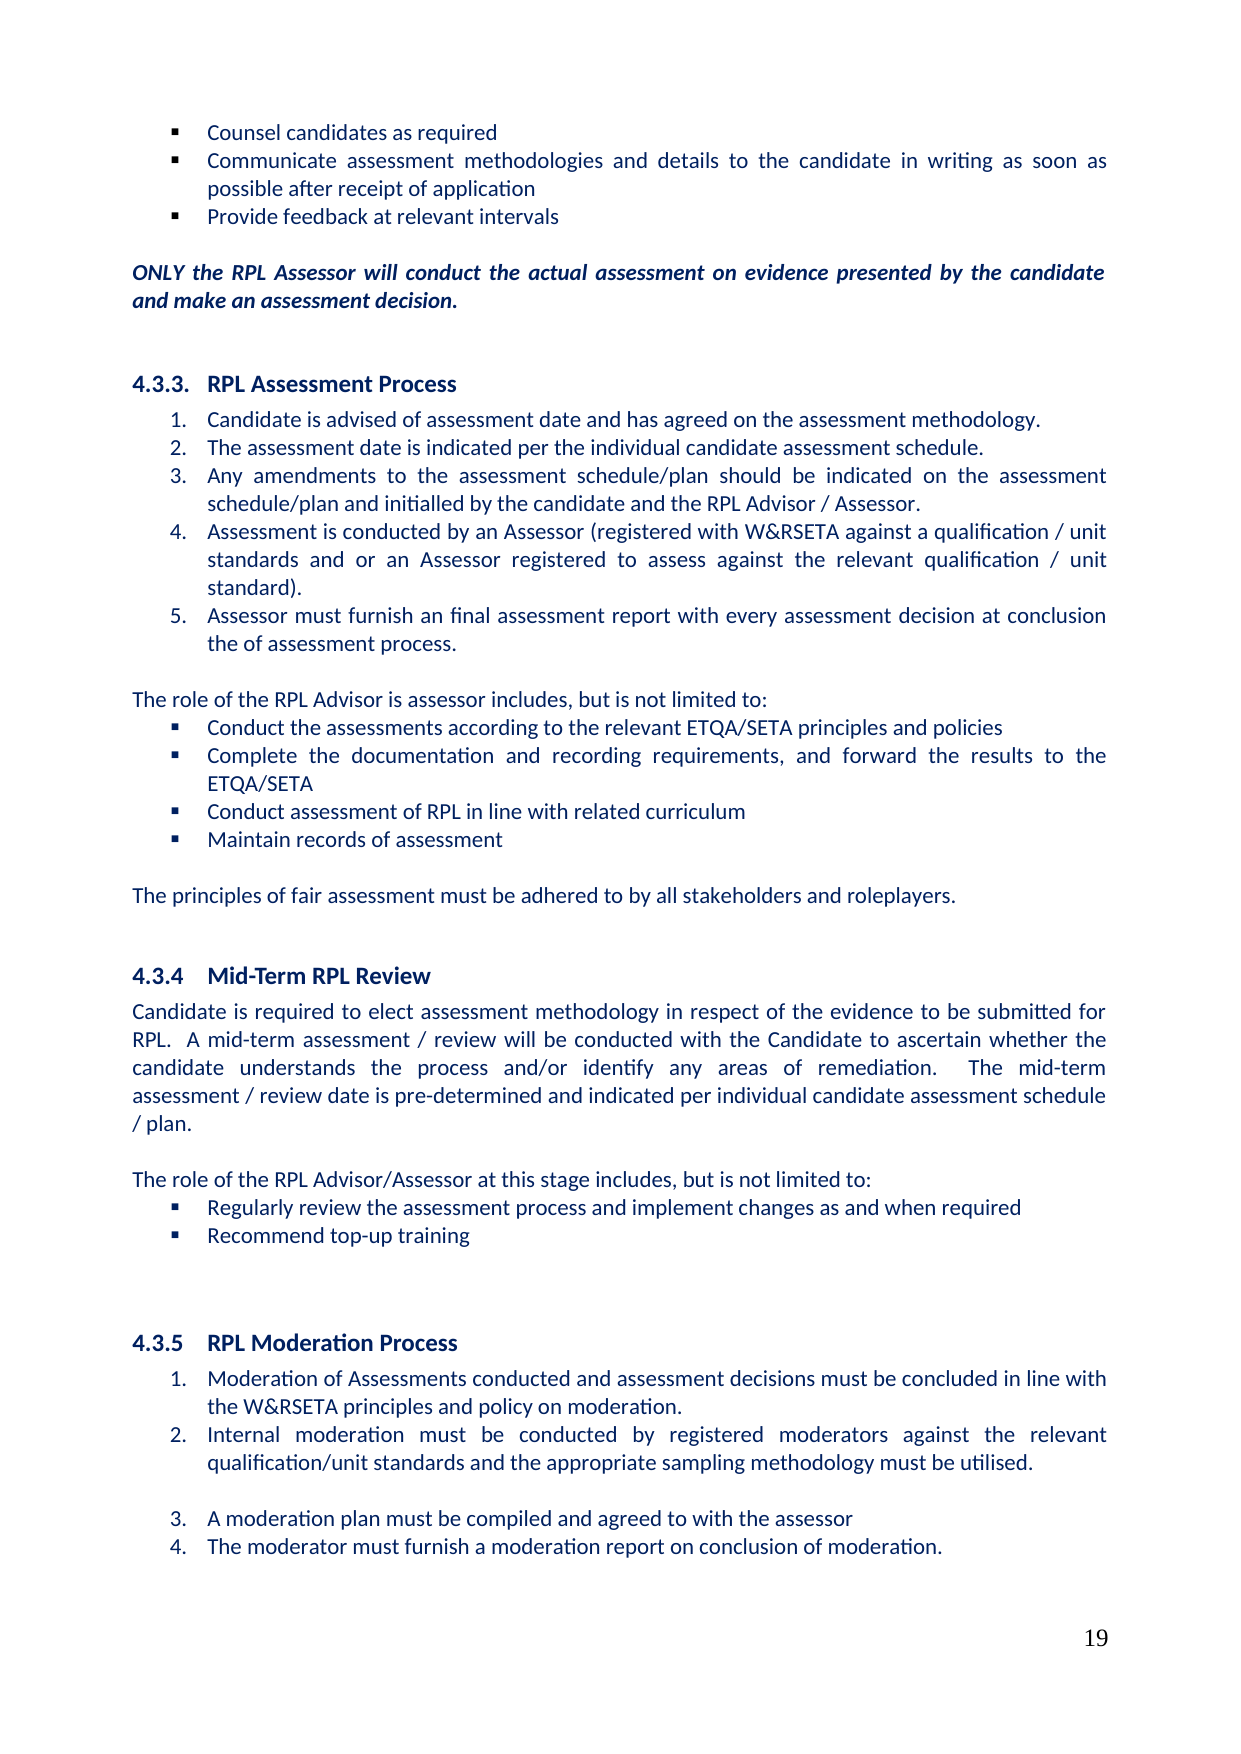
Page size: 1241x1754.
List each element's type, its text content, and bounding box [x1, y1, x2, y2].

list Maintain records of assessment [169, 825, 1108, 853]
list Moderation of Assessments conducted and assessment decisions must be concluded in line with the W&RSETA principles and policy on moderation. [169, 1364, 1108, 1420]
list Counsel candidates as required [169, 118, 1108, 146]
subtitle 4.3.4 Mid-Term RPL Review [132, 960, 1108, 991]
list Communicate assessment methodologies and details to the candidate in writing as soon as possible after receipt of application [169, 146, 1108, 202]
list The assessment date is indicated per the individual candidate assessment schedule. [169, 433, 1108, 461]
subtitle 4.3.5 RPL Moderation Process [132, 1327, 1108, 1358]
list Regularly review the assessment process and implement changes as and when required [169, 1193, 1108, 1221]
list Candidate is advised of assessment date and has agreed on the assessment methodology. [169, 405, 1108, 433]
list The moderator must furnish a moderation report on conclusion of moderation. [169, 1532, 1108, 1560]
list Conduct the assessments according to the relevant ETQA/SETA principles and policies [169, 713, 1108, 741]
list Recommend top-up training [169, 1221, 1108, 1249]
text The principles of fair assessment must be adhered to by all stakeholders and roleplayers. [132, 881, 1108, 909]
list Provide feedback at relevant intervals [169, 202, 1108, 230]
list Internal moderation must be conducted by registered moderators against the relevant qualification/unit standards and the appropriate sampling methodology must be utilised. [169, 1420, 1108, 1476]
list Complete the documentation and recording requirements, and forward the results to the ETQA/SETA [169, 741, 1108, 797]
list Any amendments to the assessment schedule/plan should be indicated on the assessment schedule/plan and initialled by the candidate and the RPL Advisor / Assessor. [169, 461, 1108, 517]
list Assessment is conducted by an Assessor (registered with W&RSETA against a qualification / unit standards and or an Assessor registered to assess against the relevant qualification / unit standard). [169, 517, 1108, 601]
text The role of the RPL Advisor/Assessor at this stage includes, but is not limited to: [132, 1165, 1108, 1193]
subtitle 4.3.3. RPL Assessment Process [132, 368, 1108, 398]
list Assessor must furnish an final assessment report with every assessment decision at conclusion the of assessment process. [169, 601, 1108, 657]
list A moderation plan must be compiled and agreed to with the assessor [169, 1504, 1108, 1532]
text The role of the RPL Advisor is assessor includes, but is not limited to: [132, 685, 1108, 713]
text ONLY the RPL Assessor will conduct the actual assessment on evidence presented by the candidate and make an assessment decision. [132, 258, 1108, 314]
list Conduct assessment of RPL in line with related curriculum [169, 797, 1108, 825]
text Candidate is required to elect assessment methodology in respect of the evidence to be submitted for RPL. A mid-term assessment / review will be conducted with the Candidate to ascertain whether the candidate understands the process and/or identify any areas of remediation. The mid-term assessment / review date is pre-determined and indicated per individual candidate assessment schedule / plan. [132, 997, 1108, 1137]
